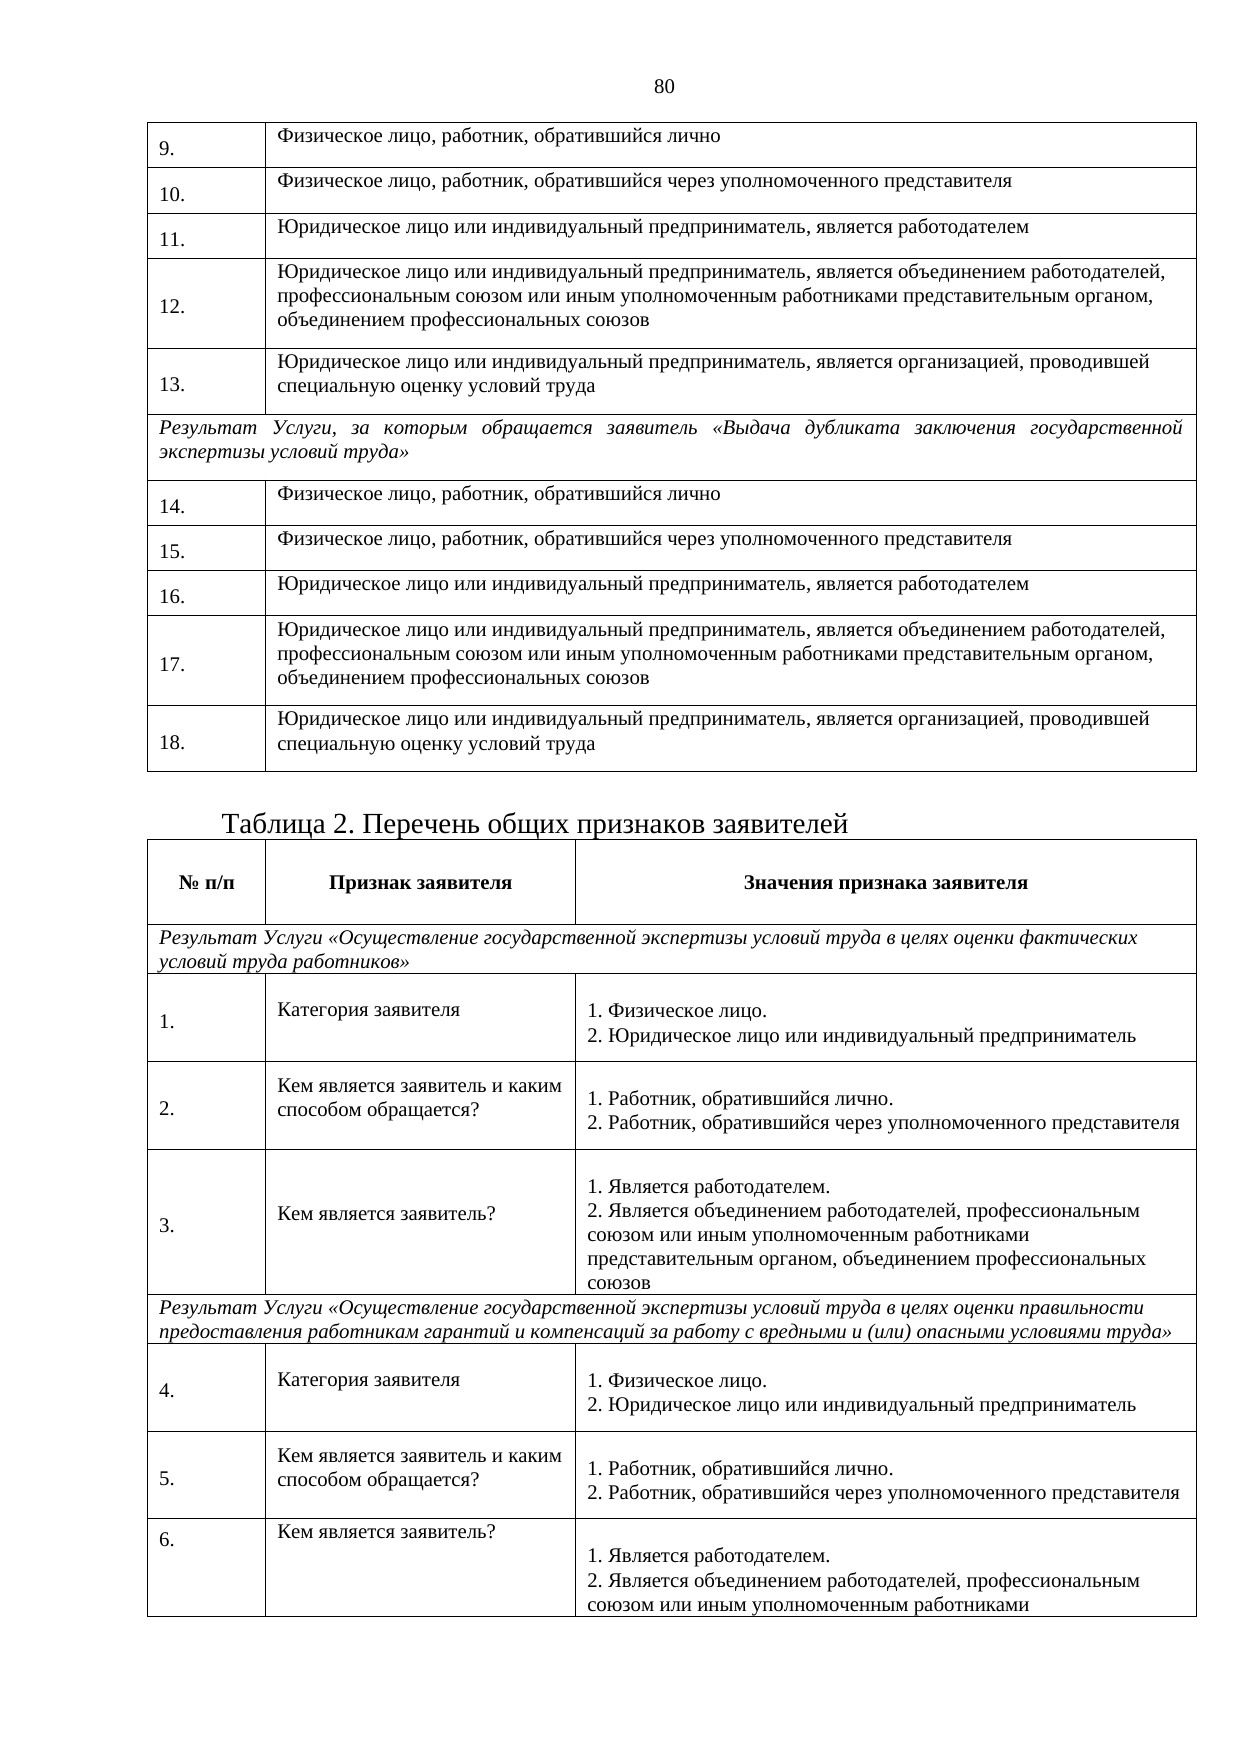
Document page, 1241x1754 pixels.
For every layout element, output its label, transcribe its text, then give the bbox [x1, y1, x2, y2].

table_cell Кем является заявитель? [266, 1150, 575, 1294]
table_cell [148, 1062, 265, 1148]
table_cell 1. Работник, обратившийся лично. 2. Работник, обратившийся через уполномоченного представителя [576, 1062, 1196, 1148]
table_cell Физическое лицо, работник, обратившийся лично [266, 123, 1196, 167]
table_cell [148, 259, 265, 348]
table_cell 1. Физическое лицо. 2. Юридическое лицо или индивидуальный предприниматель [576, 974, 1196, 1061]
table_cell Физическое лицо, работник, обратившийся через уполномоченного представителя [266, 526, 1196, 570]
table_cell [576, 1519, 1196, 1616]
table_cell 1. Работник, обратившийся лично. 2. Работник, обратившийся через уполномоченного представителя [576, 1432, 1196, 1518]
table_cell 1. Физическое лицо. 2. Юридическое лицо или индивидуальный предприниматель [576, 1344, 1196, 1431]
table_cell [148, 481, 265, 525]
table_cell [148, 571, 265, 615]
table_cell [148, 214, 265, 258]
table_cell [148, 706, 265, 771]
table_cell [148, 974, 265, 1061]
table_cell Физическое лицо, работник, обратившийся лично [266, 481, 1196, 525]
table_cell Категория заявителя [266, 1344, 575, 1431]
table_cell [148, 349, 265, 414]
table_cell Юридическое лицо или индивидуальный предприниматель, является организацией, проводившей специальную оценку условий труда [266, 349, 1196, 414]
table_cell [148, 123, 265, 167]
table_header Значения признака заявителя [576, 840, 1196, 924]
table_cell [148, 526, 265, 570]
text Таблица 2. Перечень общих признаков заявителей [148, 806, 1181, 839]
table_cell [148, 1344, 265, 1431]
table_cell [148, 1519, 265, 1616]
table_cell Результат Услуги, за которым обращается заявитель «Выдача дубликата заключения государственной экспертизы условий труда» [148, 415, 1196, 479]
table_cell Результат Услуги «Осуществление государственной экспертизы условий труда в целях оценки фактических условий труда работников» [148, 925, 1196, 973]
table_cell Результат Услуги «Осуществление государственной экспертизы условий труда в целях оценки правильности предоставления работникам гарантий и компенсаций за работу с вредными и (или) опасными условиями труда» [148, 1295, 1196, 1343]
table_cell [266, 1519, 575, 1616]
table_header № п/п [148, 840, 265, 924]
table_cell Юридическое лицо или индивидуальный предприниматель, является организацией, проводившей специальную оценку условий труда [266, 706, 1196, 771]
table_cell Физическое лицо, работник, обратившийся через уполномоченного представителя [266, 168, 1196, 213]
table_cell [148, 1432, 265, 1518]
table_cell [148, 1150, 265, 1294]
table_cell [148, 168, 265, 213]
table_cell Юридическое лицо или индивидуальный предприниматель, является работодателем [266, 214, 1196, 258]
table_cell Кем является заявитель и каким способом обращается? [266, 1062, 575, 1148]
table_cell Кем является заявитель и каким способом обращается? [266, 1432, 575, 1518]
table_cell Юридическое лицо или индивидуальный предприниматель, является работодателем [266, 571, 1196, 615]
table_cell Категория заявителя [266, 974, 575, 1061]
table_header Признак заявителя [266, 840, 575, 924]
table_cell [148, 616, 265, 705]
